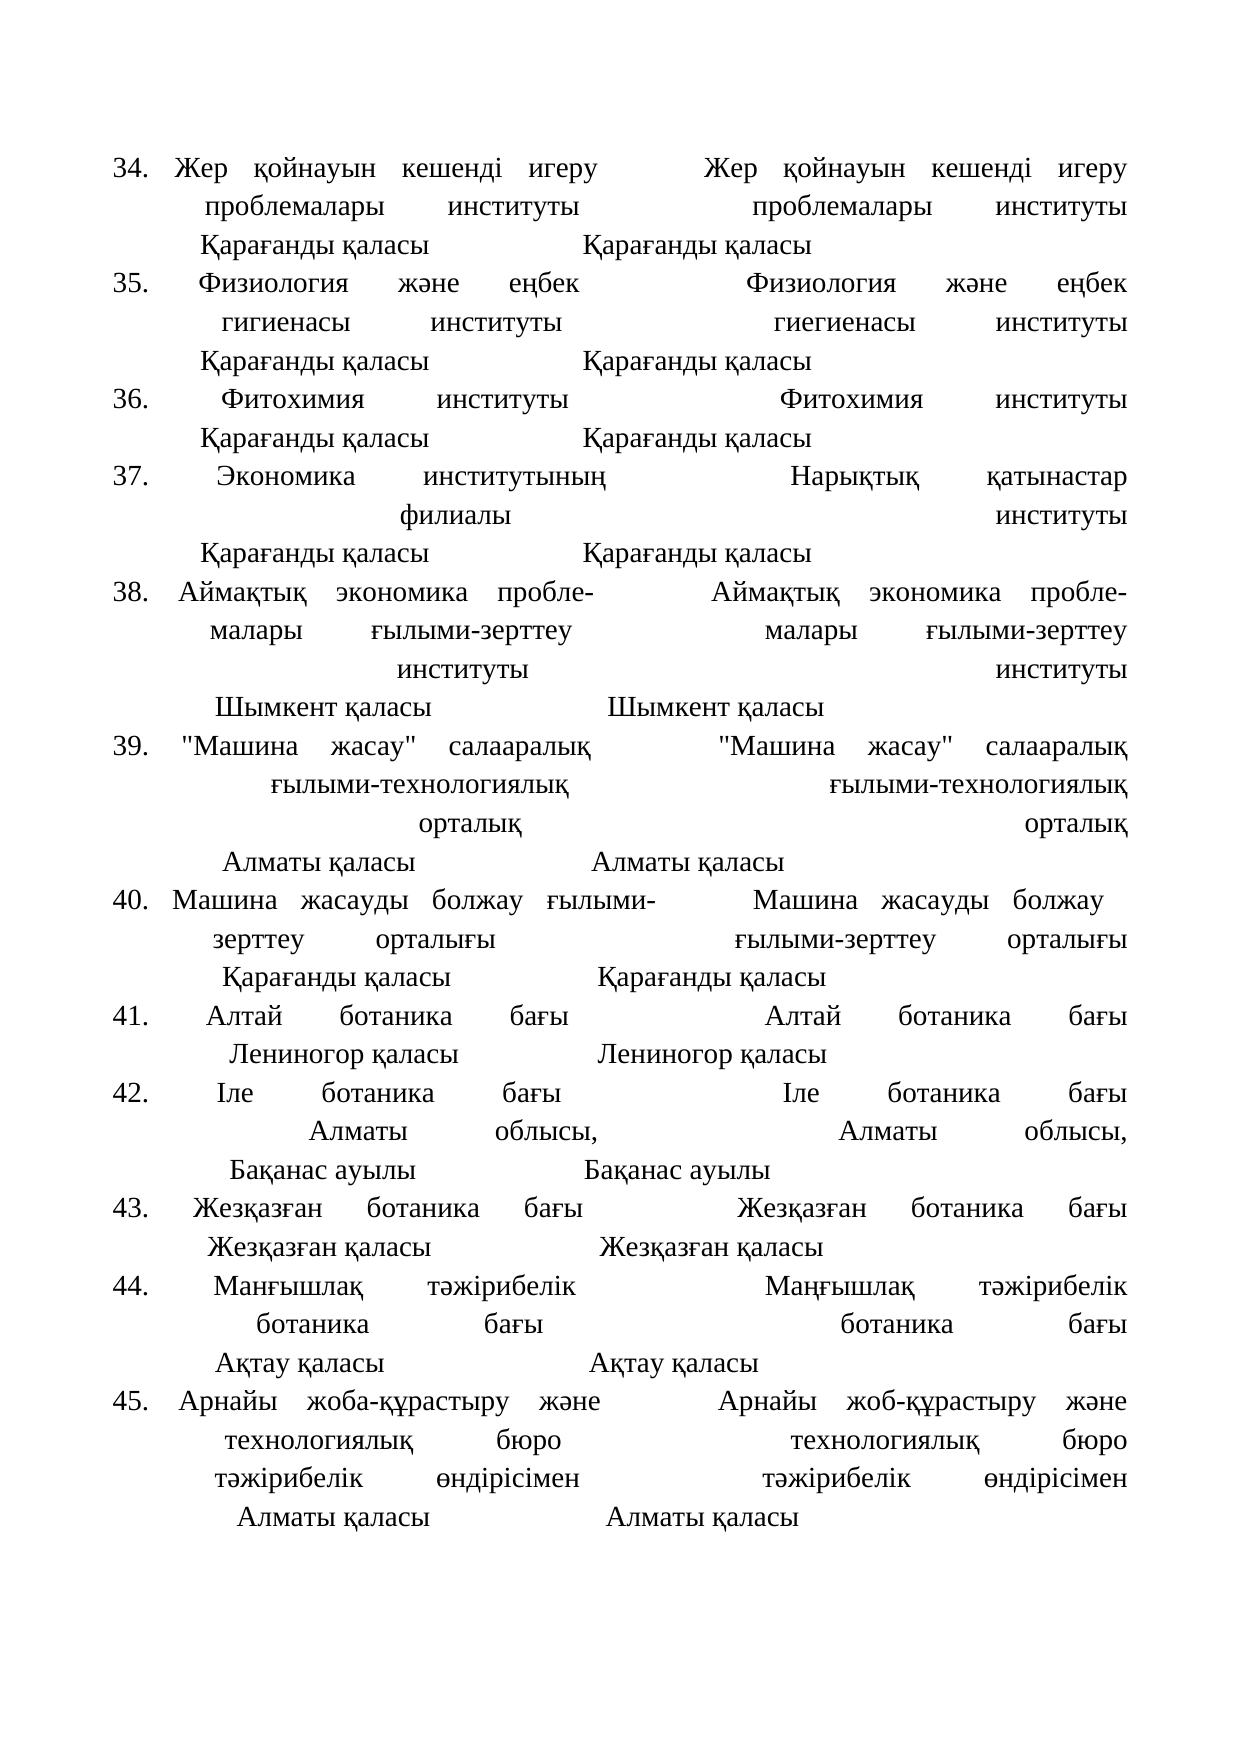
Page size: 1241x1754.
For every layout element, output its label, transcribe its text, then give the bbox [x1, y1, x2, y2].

text 41. Алтай ботаника бағы Алтай ботаника бағы Лениногор қаласы Лениногор қаласы [112, 998, 1128, 1070]
text 35. Физиология және еңбек Физиология және еңбек гигиенасы институты гиегиенасы институты Қарағанды қаласы Қарағанды қаласы [112, 266, 1128, 376]
text 42. Iле ботаника бағы Іле ботаника бағы Алматы облысы, Алматы облысы, Бақанас ауылы Бақанас ауылы [112, 1075, 1128, 1186]
text 36. Фитохимия институты Фитохимия институты Қарағанды қаласы Қарағанды қаласы [112, 381, 1128, 453]
text 45. Арнайы жоба-құрастыру және Арнайы жоб-құрастыру және технологиялық бюро технологиялық бюро тәжiрибелiк өндiрiсiмен тәжірибелік өндірісімен Алматы қаласы Алматы қаласы [112, 1383, 1128, 1532]
text 40. Машина жасауды болжау ғылыми- Машина жасауды болжау зерттеу орталығы ғылыми-зерттеу орталығы Қарағанды қаласы Қарағанды қаласы [112, 882, 1128, 993]
text 43. Жезқазған ботаника бағы Жезқазған ботаника бағы Жезқазған қаласы Жезқазған қаласы [112, 1191, 1128, 1263]
text 34. Жер қойнауын кешенді игеру Жер қойнауын кешенді игеру проблемалары институты проблемалары институты Қарағанды қаласы Қарағанды қаласы [112, 150, 1128, 261]
text 38. Аймақтық экономика пробле- Аймақтық экономика пробле- малары ғылыми-зерттеу малары ғылыми-зерттеу институты институты Шымкент қаласы Шымкент қаласы [112, 574, 1128, 723]
text 44. Манғышлақ тәжiрибелiк Маңғышлақ тәжірибелік ботаника бағы ботаника бағы Ақтау қаласы Ақтау қаласы [112, 1268, 1128, 1378]
text 37. Экономика институтының Нарықтық қатынастар филиалы институты Қарағанды қаласы Қарағанды қаласы [112, 458, 1128, 569]
text 39. "Машина жасау" салааралық "Машина жасау" салааралық ғылыми-технологиялық ғылыми-технологиялық орталық орталық Алматы қаласы Алматы қаласы [112, 728, 1128, 877]
